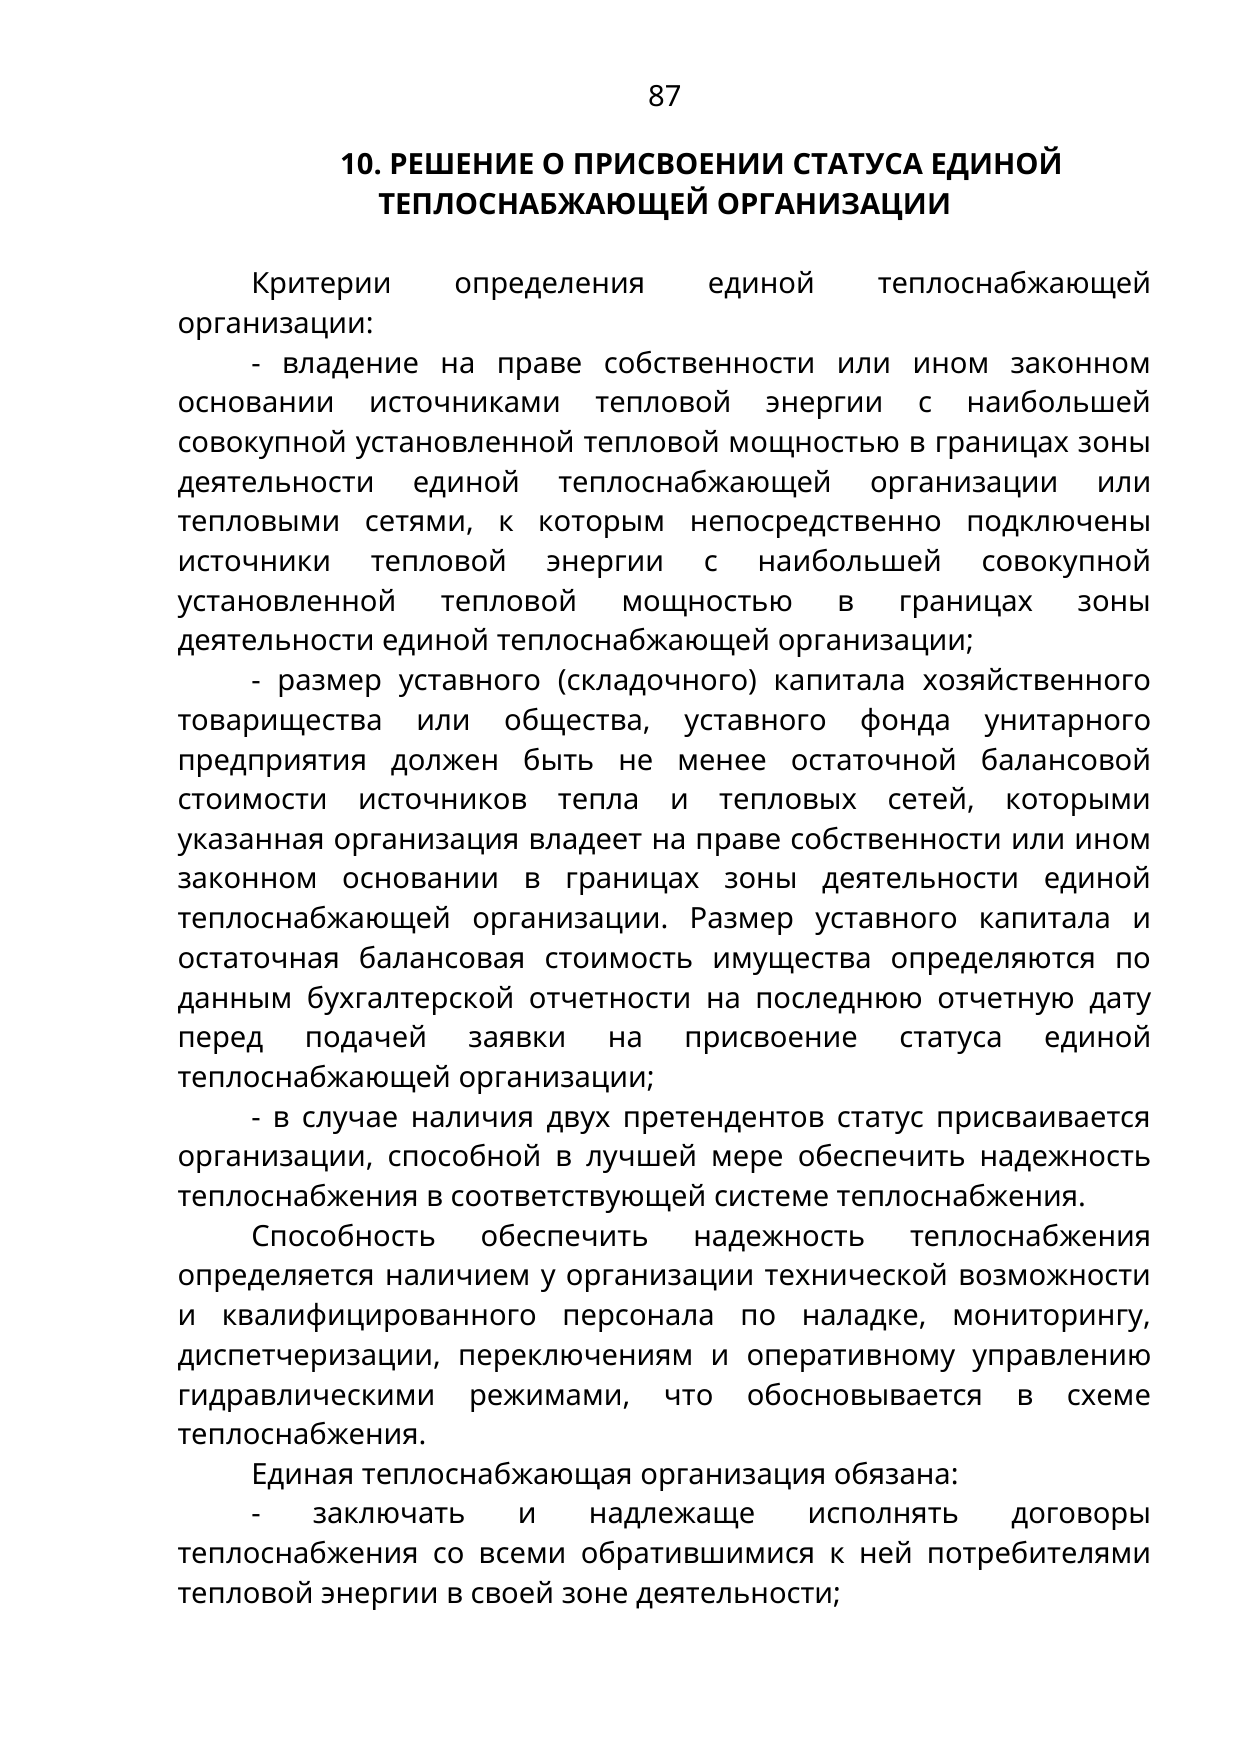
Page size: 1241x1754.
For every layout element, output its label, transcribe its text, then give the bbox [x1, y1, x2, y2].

text - размер уставного (складочного) капитала хозяйственного товарищества или общества, уставного фонда унитарного предприятия должен быть не менее остаточной балансовой стоимости источников тепла и тепловых сетей, которыми указанная организация владеет на праве собственности или ином законном основании в границах зоны деятельности единой теплоснабжающей организации. Размер уставного капитала и остаточная балансовая стоимость имущества определяются по данным бухгалтерской отчетности на последнюю отчетную дату перед подачей заявки на присвоение статуса единой теплоснабжающей организации; [177, 659, 1152, 1096]
text 10. РЕШЕНИЕ О ПРИСВОЕНИИ СТАТУСА ЕДИНОЙ ТЕПЛОСНАБЖАЮЩЕЙ ОРГАНИЗАЦИИ [177, 143, 1152, 223]
text - владение на праве собственности или ином законном основании источниками тепловой энергии с наибольшей совокупной установленной тепловой мощностью в границах зоны деятельности единой теплоснабжающей организации или тепловыми сетями, к которым непосредственно подключены источники тепловой энергии с наибольшей совокупной установленной тепловой мощностью в границах зоны деятельности единой теплоснабжающей организации; [177, 342, 1152, 659]
text Способность обеспечить надежность теплоснабжения определяется наличием у организации технической возможности и квалифицированного персонала по наладке, мониторингу, диспетчеризации, переключениям и оперативному управлению гидравлическими режимами, что обосновывается в схеме теплоснабжения. [177, 1215, 1152, 1453]
text - заключать и надлежаще исполнять договоры теплоснабжения со всеми обратившимися к ней потребителями тепловой энергии в своей зоне деятельности; [177, 1493, 1152, 1612]
text - в случае наличия двух претендентов статус присваивается организации, способной в лучшей мере обеспечить надежность теплоснабжения в соответствующей системе теплоснабжения. [177, 1096, 1152, 1215]
text Единая теплоснабжающая организация обязана: [177, 1453, 1152, 1493]
text Критерии определения единой теплоснабжающей организации: [177, 262, 1152, 342]
